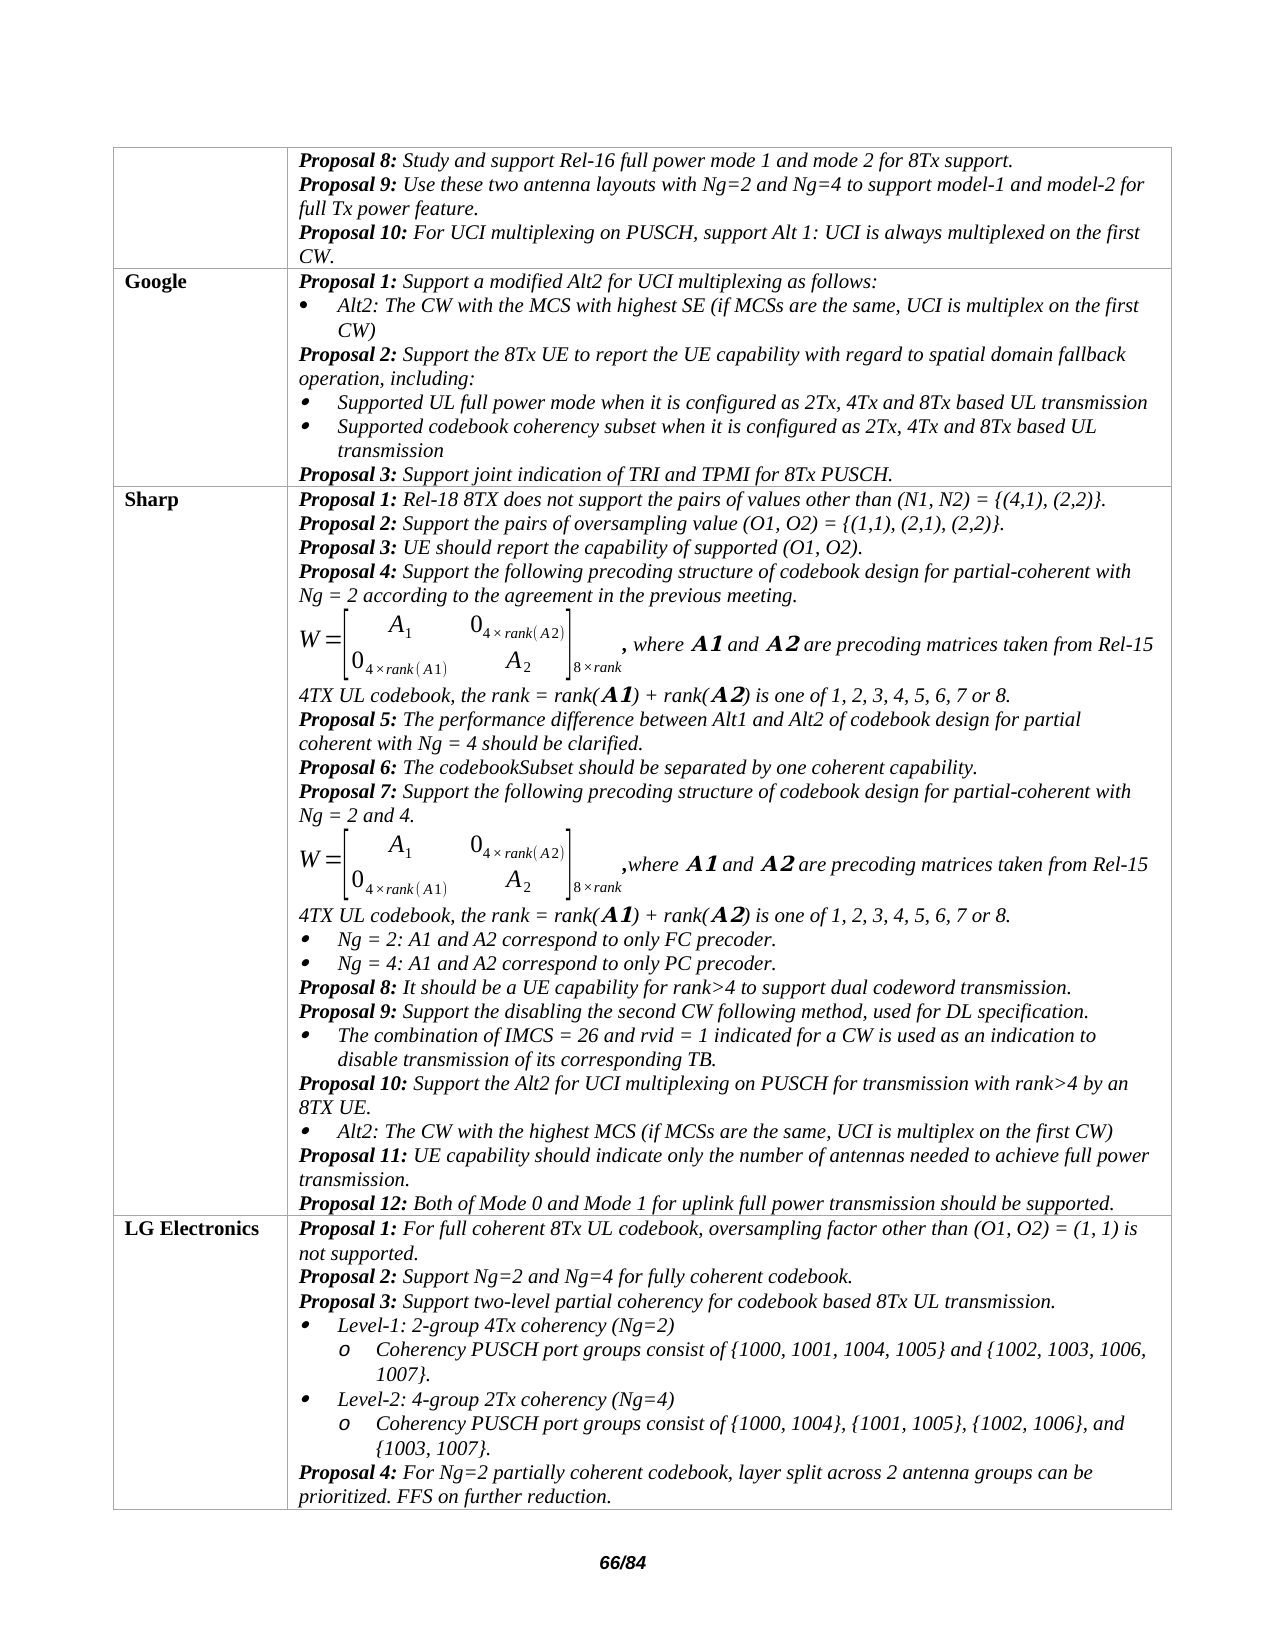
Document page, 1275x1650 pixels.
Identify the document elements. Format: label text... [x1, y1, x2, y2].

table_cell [288, 1216, 1171, 1508]
table_cell Sharp [114, 487, 287, 1215]
table_cell Proposal 1: Rel-18 8TX does not support the pairs of values other than (N1, N2) = {(4,1), (2,2)}. Proposal 2: Support the pairs of oversampling value (O1, O2) = {(1,1), (2,1), (2,2)}. Proposal 3: UE should report the capability of supported (O1, O2). Proposal 4: Support the following precoding structure of codebook design for partial-coherent with Ng = 2 according to the agreement in the previous meeting. , where 𝐀𝟏 and 𝐀𝟐 are precoding matrices taken from Rel-15 4TX UL codebook, the rank = rank(𝐀𝟏) + rank(𝐀𝟐) is one of 1, 2, 3, 4, 5, 6, 7 or 8. Proposal 5: The performance difference between Alt1 and Alt2 of codebook design for partial coherent with Ng = 4 should be clarified. Proposal 6: The codebookSubset should be separated by one coherent capability. Proposal 7: Support the following precoding structure of codebook design for partial-coherent with Ng = 2 and 4. ,where 𝐀𝟏 and 𝐀𝟐 are precoding matrices taken from Rel-15 4TX UL codebook, the rank = rank(𝐀𝟏) + rank(𝐀𝟐) is one of 1, 2, 3, 4, 5, 6, 7 or 8. Ng = 2: A1 and A2 correspond to only FC precoder. Ng = 4: A1 and A2 correspond to only PC precoder. Proposal 8: It should be a UE capability for rank>4 to support dual codeword transmission. Proposal 9: Support the disabling the second CW following method, used for DL specification. The combination of IMCS = 26 and rvid = 1 indicated for a CW is used as an indication to disable transmission of its corresponding TB. Proposal 10: Support the Alt2 for UCI multiplexing on PUSCH for transmission with rank>4 by an 8TX UE. Alt2: The CW with the highest MCS (if MCSs are the same, UCI is multiplex on the first CW) Proposal 11: UE capability should indicate only the number of antennas needed to achieve full power transmission. Proposal 12: Both of Mode 0 and Mode 1 for uplink full power transmission should be supported. [288, 487, 1171, 1215]
table_cell LG Electronics [114, 1216, 287, 1508]
table_cell Proposal 1: Support a modified Alt2 for UCI multiplexing as follows: Alt2: The CW with the MCS with highest SE (if MCSs are the same, UCI is multiplex on the first CW) Proposal 2: Support the 8Tx UE to report the UE capability with regard to spatial domain fallback operation, including: Supported UL full power mode when it is configured as 2Tx, 4Tx and 8Tx based UL transmission Supported codebook coherency subset when it is configured as 2Tx, 4Tx and 8Tx based UL transmission Proposal 3: Support joint indication of TRI and TPMI for 8Tx PUSCH. [288, 269, 1171, 486]
table_cell Google [114, 269, 287, 486]
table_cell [114, 148, 287, 268]
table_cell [288, 148, 1171, 268]
